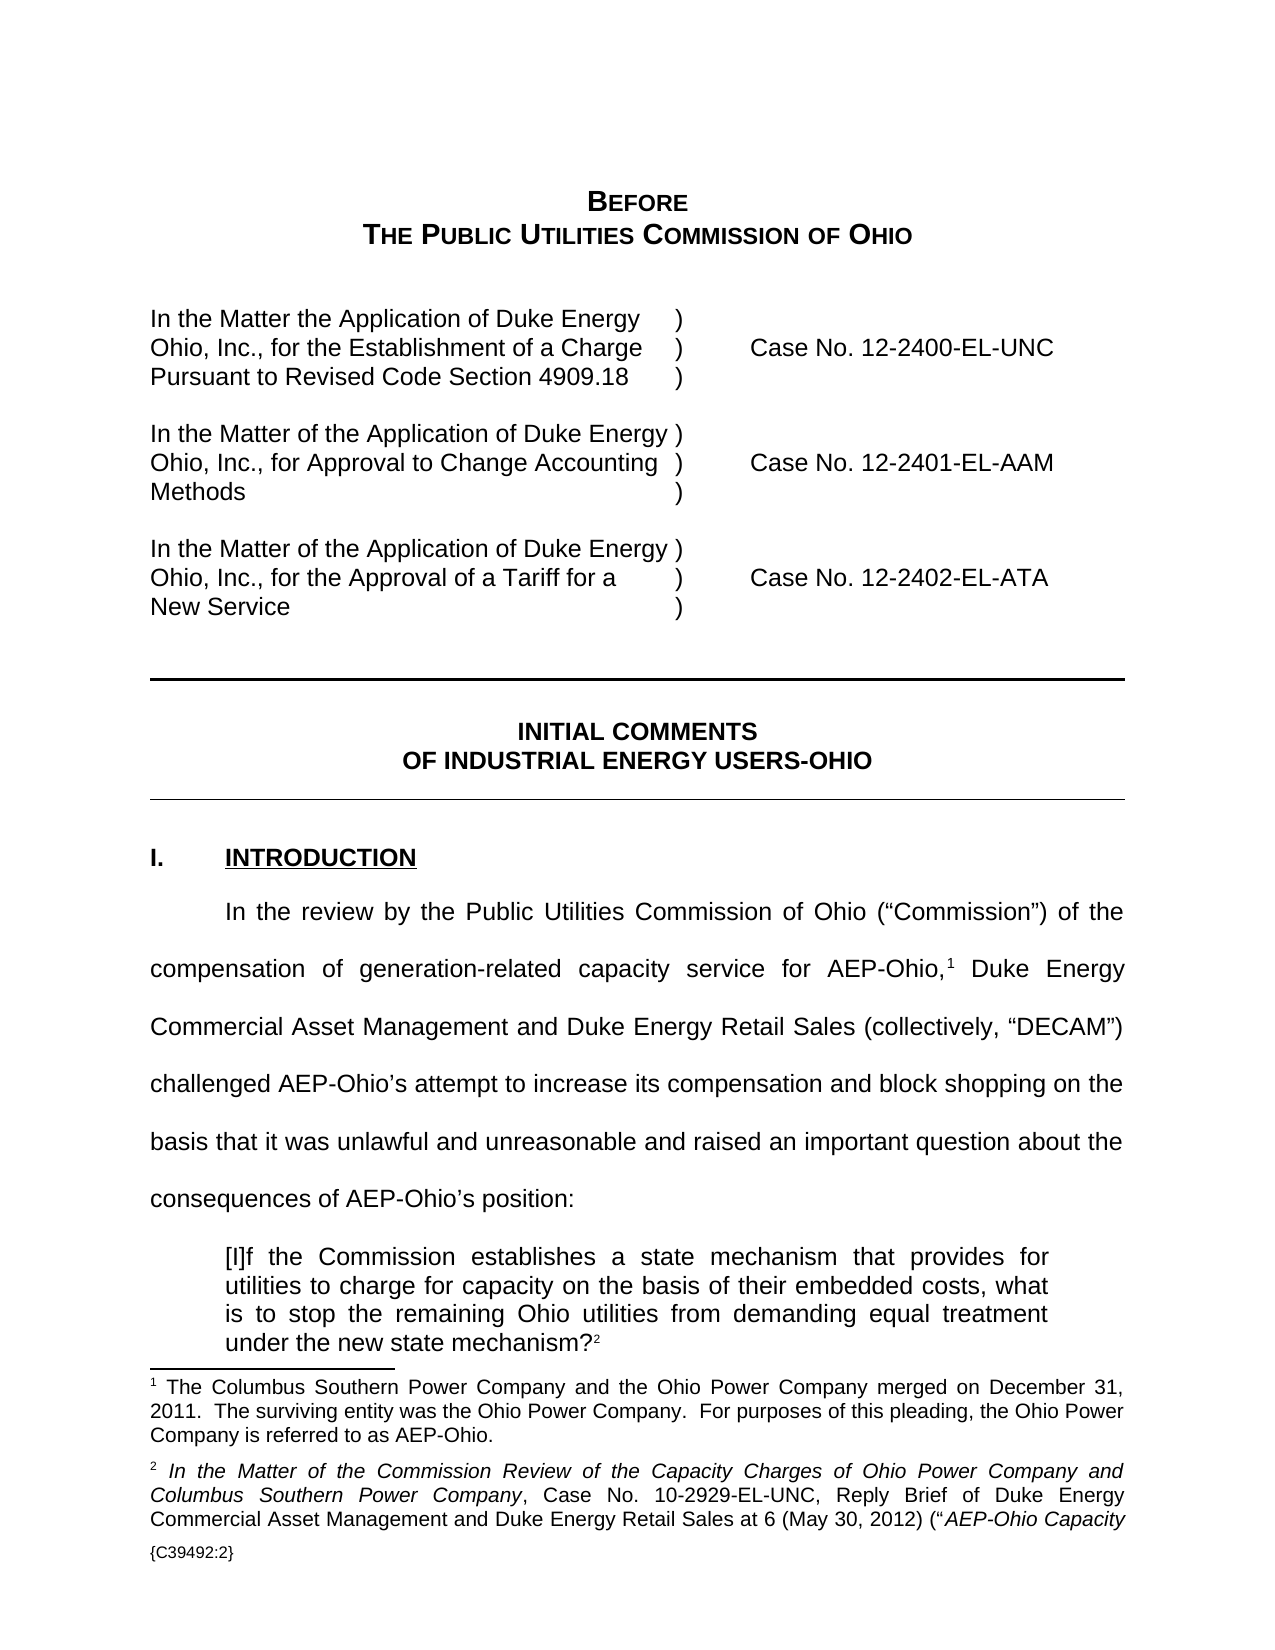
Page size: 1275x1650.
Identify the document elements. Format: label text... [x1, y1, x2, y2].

text Ohio, Inc., for the Establishment of a Charge ) Case No. 12-2400-EL-UNC [150, 333, 1125, 362]
text [I]f the Commission establishes a state mechanism that provides for utilities to charge for capacity on the basis of their embedded costs, what is to stop the remaining Ohio utilities from demanding equal treatment under the new state mechanism? [225, 1242, 1050, 1357]
text Methods ) [150, 477, 1125, 506]
text New Service ) [150, 592, 1125, 621]
text In the Matter the Application of Duke Energy ) [150, 304, 1125, 333]
title Before [150, 183, 1125, 217]
text initial Comments [150, 717, 1125, 746]
text In the Matter of the Application of Duke Energy ) [150, 419, 1125, 448]
text Ohio, Inc., for the Approval of a Tariff for a ) Case No. 12-2402-EL-ATA [150, 563, 1125, 592]
text of Industrial Energy Users-Ohio [150, 746, 1125, 774]
text In the review by the Public Utilities Commission of Ohio (“Commission”) of the compensation of generation-related capacity service for AEP-Ohio, Duke Energy Commercial Asset Management and Duke Energy Retail Sales (collectively, “DECAM”) challenged AEP-Ohio’s attempt to increase its compensation and block shopping on the basis that it was unlawful and unreasonable and raised an important question about the consequences of AEP-Ohio’s position: [150, 897, 1125, 1213]
text Pursuant to Revised Code Section 4909.18 ) [150, 362, 1125, 391]
text Ohio, Inc., for Approval to Change Accounting ) Case No. 12-2401-EL-AAM [150, 448, 1125, 477]
text The Public Utilities Commission of Ohio [150, 217, 1125, 251]
text In the Matter of the Application of Duke Energy ) [150, 534, 1125, 563]
subtitle Introduction [150, 843, 1125, 872]
